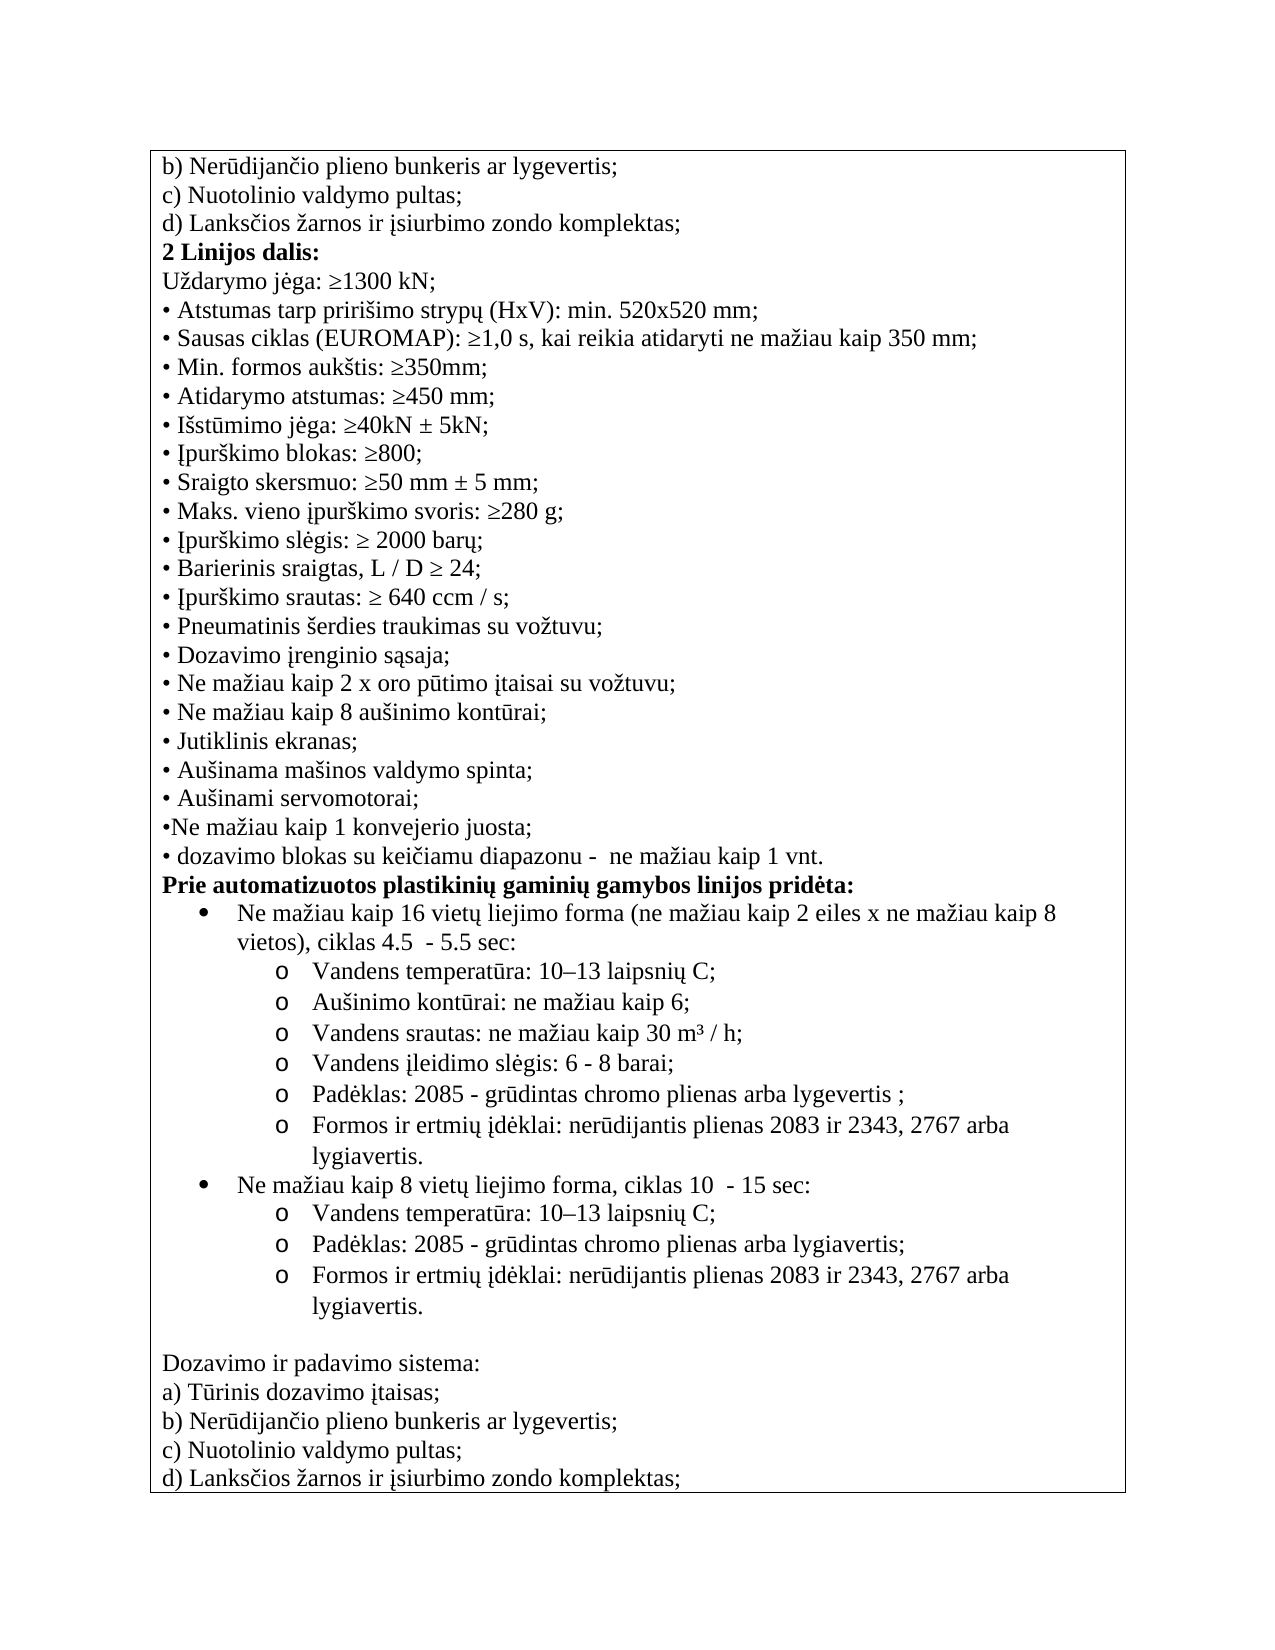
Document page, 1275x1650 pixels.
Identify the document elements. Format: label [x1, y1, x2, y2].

table_cell [151, 151, 1125, 1492]
